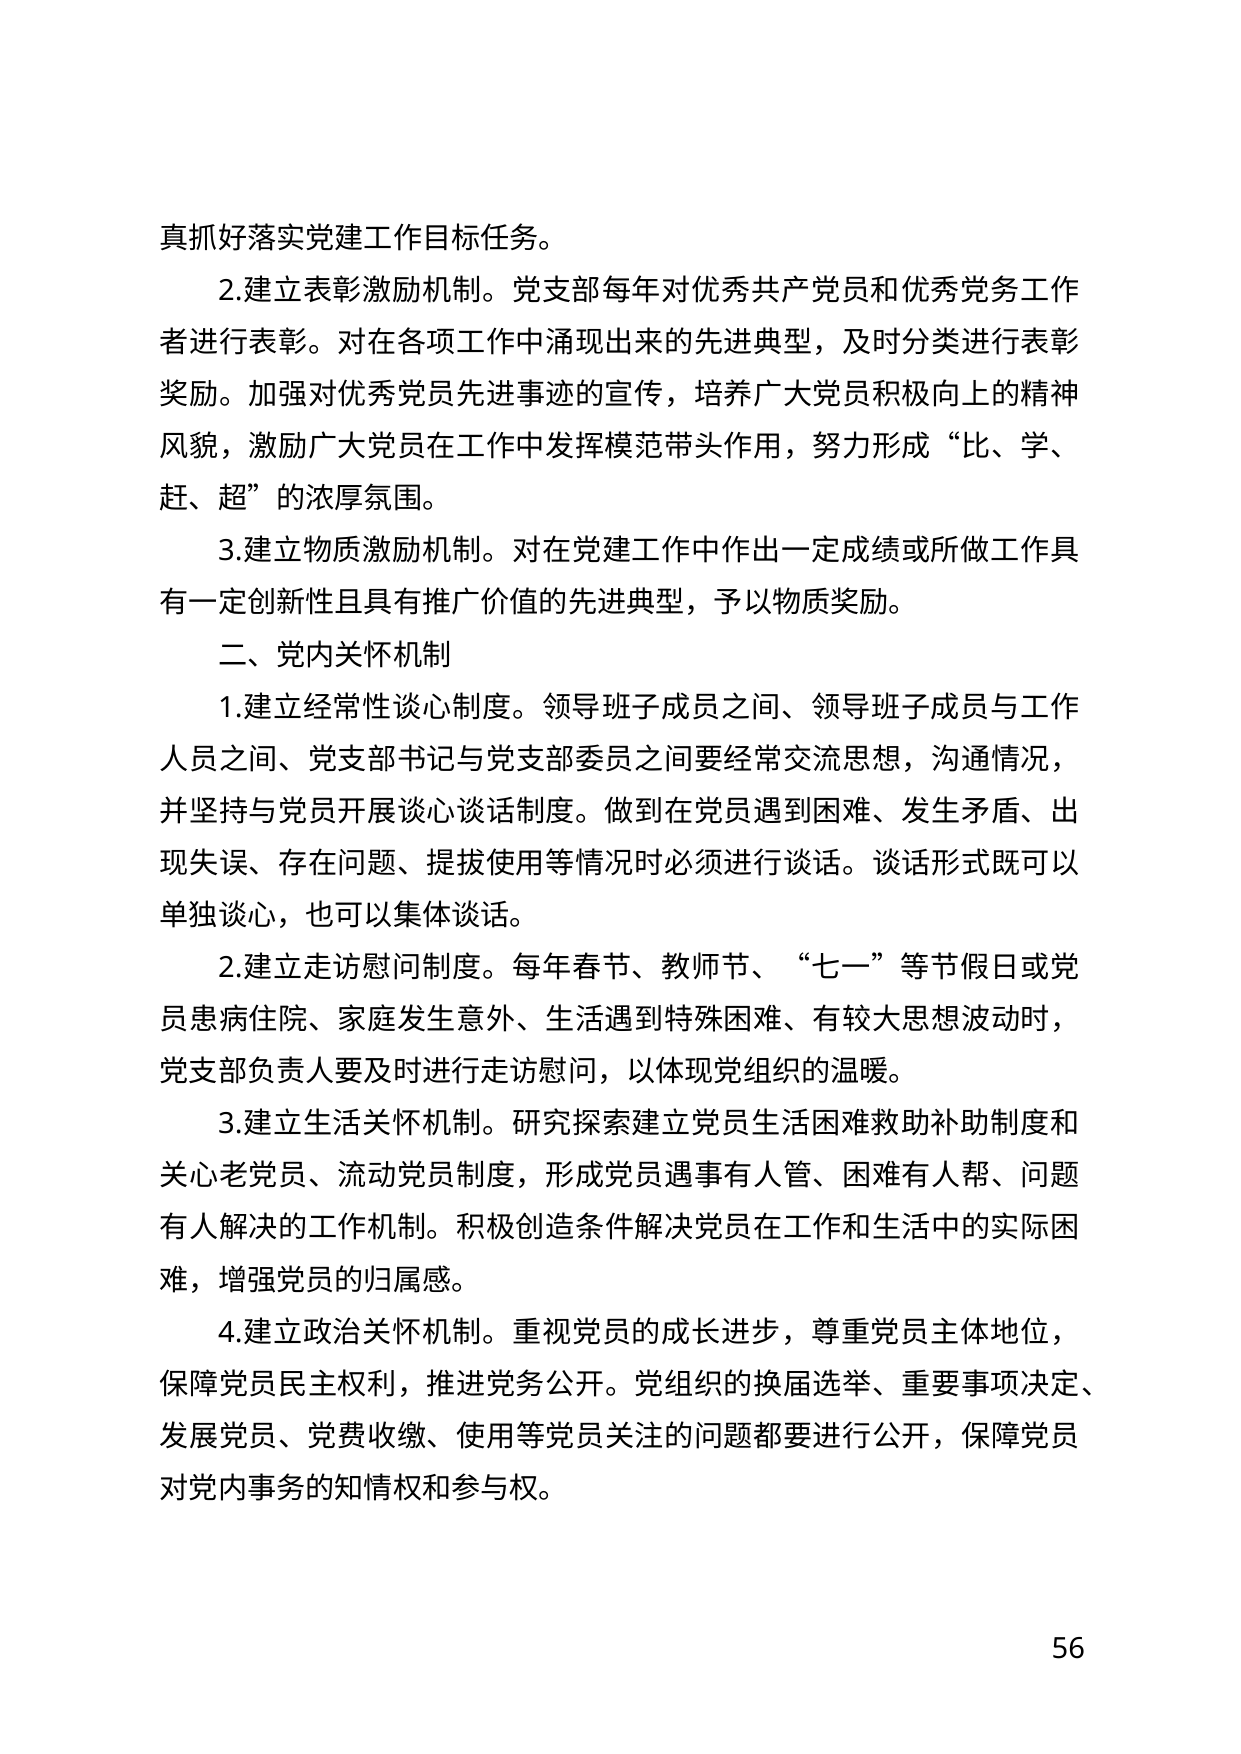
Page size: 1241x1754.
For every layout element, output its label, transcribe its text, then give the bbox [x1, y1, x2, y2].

text 2.建立走访慰问制度。每年春节、教师节、“七一”等节假日或党员患病住院、家庭发生意外、生活遇到特殊困难、有较大思想波动时，党支部负责人要及时进行走访慰问，以体现党组织的温暖。 [159, 936, 1081, 1092]
text 二、党内关怀机制 [159, 623, 1081, 675]
text 4.建立政治关怀机制。重视党员的成长进步，尊重党员主体地位，保障党员民主权利，推进党务公开。党组织的换届选举、重要事项决定、发展党员、党费收缴、使用等党员关注的问题都要进行公开，保障党员对党内事务的知情权和参与权。 [159, 1300, 1081, 1509]
text 3.建立物质激励机制。对在党建工作中作出一定成绩或所做工作具有一定创新性且具有推广价值的先进典型，予以物质奖励。 [159, 519, 1081, 623]
text 1.建立经常性谈心制度。领导班子成员之间、领导班子成员与工作人员之间、党支部书记与党支部委员之间要经常交流思想，沟通情况，并坚持与党员开展谈心谈话制度。做到在党员遇到困难、发生矛盾、出现失误、存在问题、提拔使用等情况时必须进行谈话。谈话形式既可以单独谈心，也可以集体谈话。 [159, 675, 1081, 936]
text 2.建立表彰激励机制。党支部每年对优秀共产党员和优秀党务工作者进行表彰。对在各项工作中涌现出来的先进典型，及时分类进行表彰奖励。加强对优秀党员先进事迹的宣传，培养广大党员积极向上的精神风貌，激励广大党员在工作中发挥模范带头作用，努力形成“比、学、赶、超”的浓厚氛围。 [159, 259, 1081, 519]
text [159, 207, 1081, 259]
text 3.建立生活关怀机制。研究探索建立党员生活困难救助补助制度和关心老党员、流动党员制度，形成党员遇事有人管、困难有人帮、问题有人解决的工作机制。积极创造条件解决党员在工作和生活中的实际困难，增强党员的归属感。 [159, 1092, 1081, 1300]
